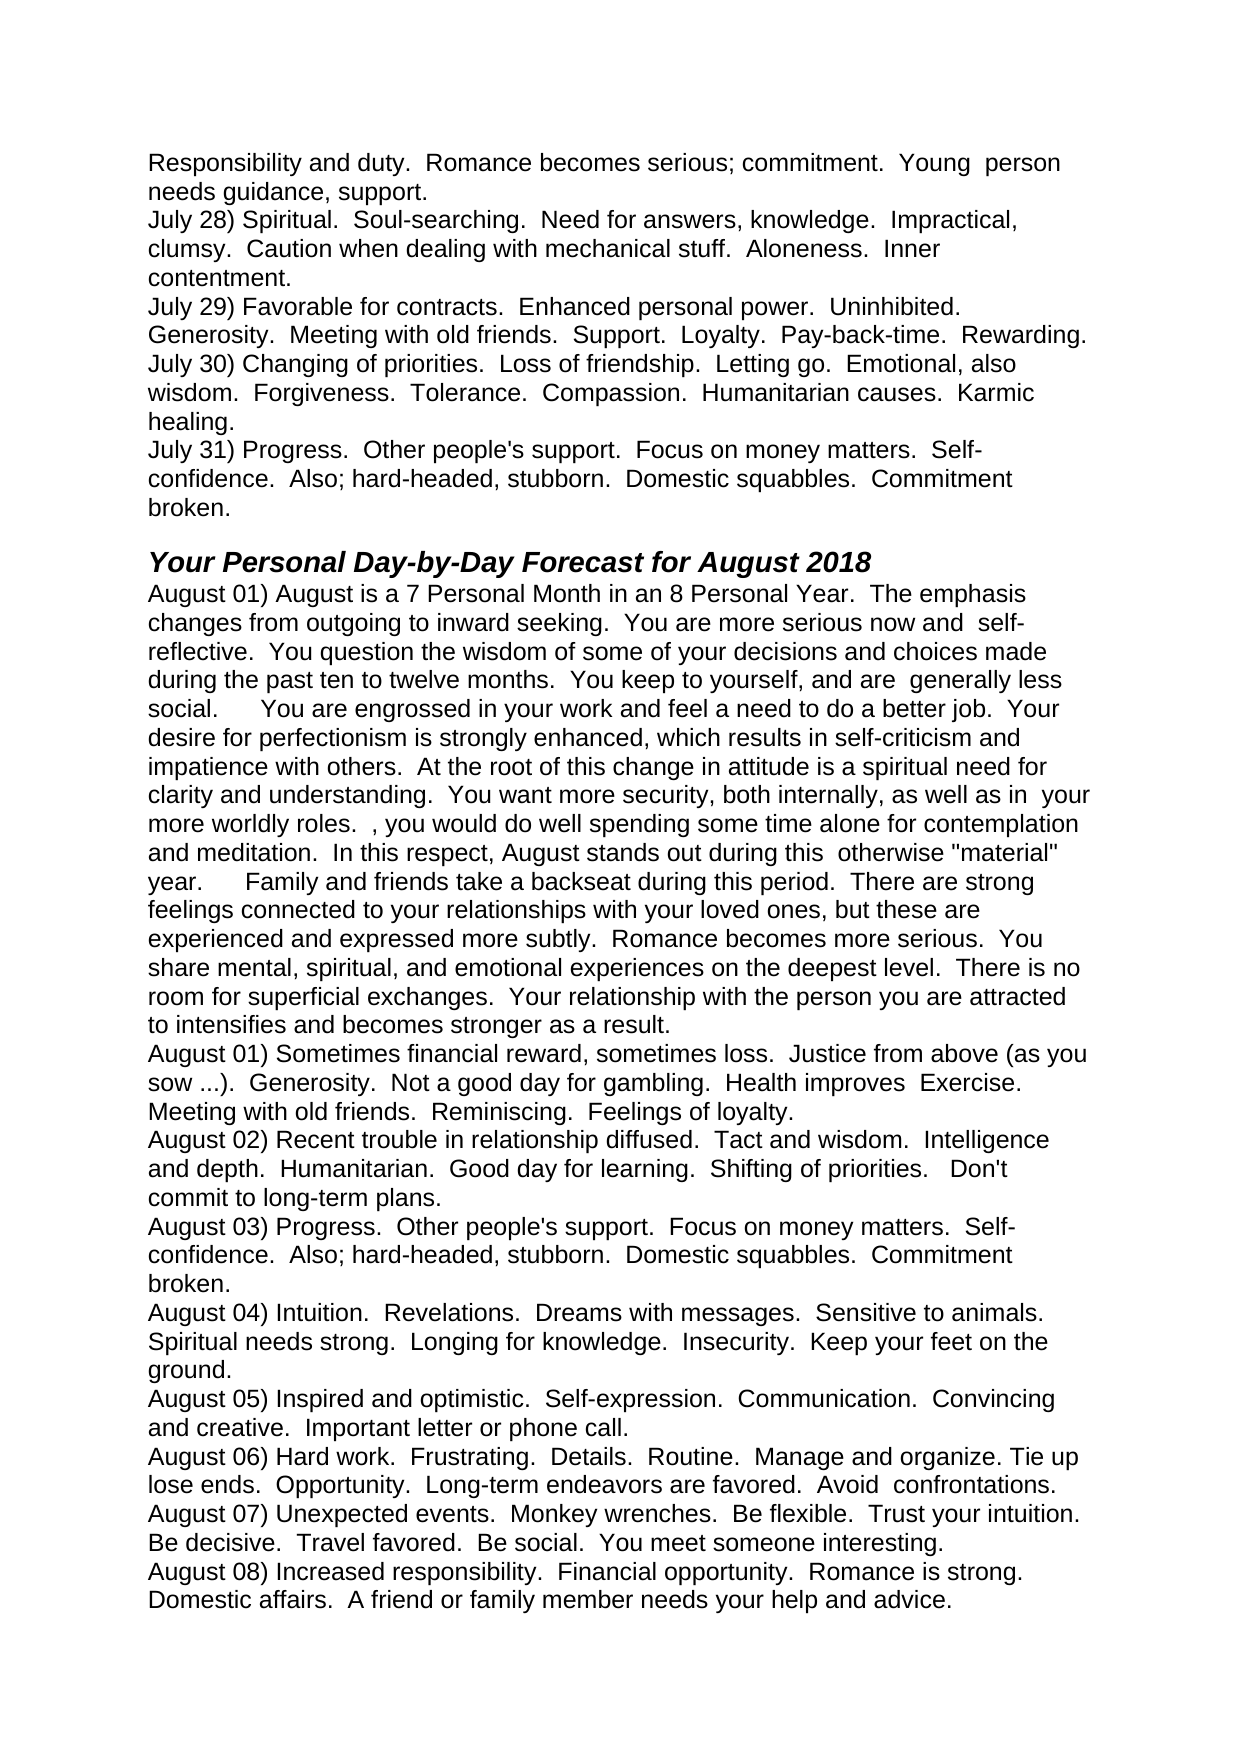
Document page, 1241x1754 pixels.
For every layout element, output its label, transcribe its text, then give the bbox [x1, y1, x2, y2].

text August 05) Inspired and optimistic. Self-expression. Communication. Convincing and creative. Important letter or phone call. [148, 1384, 1092, 1441]
text August 06) Hard work. Frustrating. Details. Routine. Manage and organize. Tie up lose ends. Opportunity. Long-term endeavors are favored. Avoid confrontations. [148, 1441, 1092, 1499]
text August 04) Intuition. Revelations. Dreams with messages. Sensitive to animals. Spiritual needs strong. Longing for knowledge. Insecurity. Keep your feet on the ground. [148, 1298, 1092, 1384]
text July 28) Spiritual. Soul-searching. Need for answers, knowledge. Impractical, clumsy. Caution when dealing with mechanical stuff. Aloneness. Inner contentment. [148, 205, 1092, 291]
text July 29) Favorable for contracts. Enhanced personal power. Uninhibited. Generosity. Meeting with old friends. Support. Loyalty. Pay-back-time. Rewarding. [148, 291, 1092, 349]
text August 08) Increased responsibility. Financial opportunity. Romance is strong. Domestic affairs. A friend or family member needs your help and advice. [148, 1556, 1092, 1614]
text August 02) Recent trouble in relationship diffused. Tact and wisdom. Intelligence and depth. Humanitarian. Good day for learning. Shifting of priorities. Don't commit to long-term plans. [148, 1125, 1092, 1211]
text Your Personal Day-by-Day Forecast for August 2018 [148, 545, 1092, 579]
text July 31) Progress. Other people's support. Focus on money matters. Self-confidence. Also; hard-headed, stubborn. Domestic squabbles. Commitment broken. [148, 435, 1092, 521]
text August 01) Sometimes financial reward, sometimes loss. Justice from above (as you sow ...). Generosity. Not a good day for gambling. Health improves Exercise. Meeting with old friends. Reminiscing. Feelings of loyalty. [148, 1039, 1092, 1125]
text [148, 148, 1092, 205]
text July 30) Changing of priorities. Loss of friendship. Letting go. Emotional, also wisdom. Forgiveness. Tolerance. Compassion. Humanitarian causes. Karmic healing. [148, 349, 1092, 435]
text August 01) August is a 7 Personal Month in an 8 Personal Year. The emphasis changes from outgoing to inward seeking. You are more serious now and self-reflective. You question the wisdom of some of your decisions and choices made during the past ten to twelve months. You keep to yourself, and are generally less social. You are engrossed in your work and feel a need to do a better job. Your desire for perfectionism is strongly enhanced, which results in self-criticism and impatience with others. At the root of this change in attitude is a spiritual need for clarity and understanding. You want more security, both internally, as well as in your more worldly roles. , you would do well spending some time alone for contemplation and meditation. In this respect, August stands out during this otherwise "material" year. Family and friends take a backseat during this period. There are strong feelings connected to your relationships with your loved ones, but these are experienced and expressed more subtly. Romance becomes more serious. You share mental, spiritual, and emotional experiences on the deepest level. There is no room for superficial exchanges. Your relationship with the person you are attracted to intensifies and becomes stronger as a result. [148, 579, 1092, 1039]
text August 03) Progress. Other people's support. Focus on money matters. Self-confidence. Also; hard-headed, stubborn. Domestic squabbles. Commitment broken. [148, 1211, 1092, 1298]
text August 07) Unexpected events. Monkey wrenches. Be flexible. Trust your intuition. Be decisive. Travel favored. Be social. You meet someone interesting. [148, 1499, 1092, 1556]
